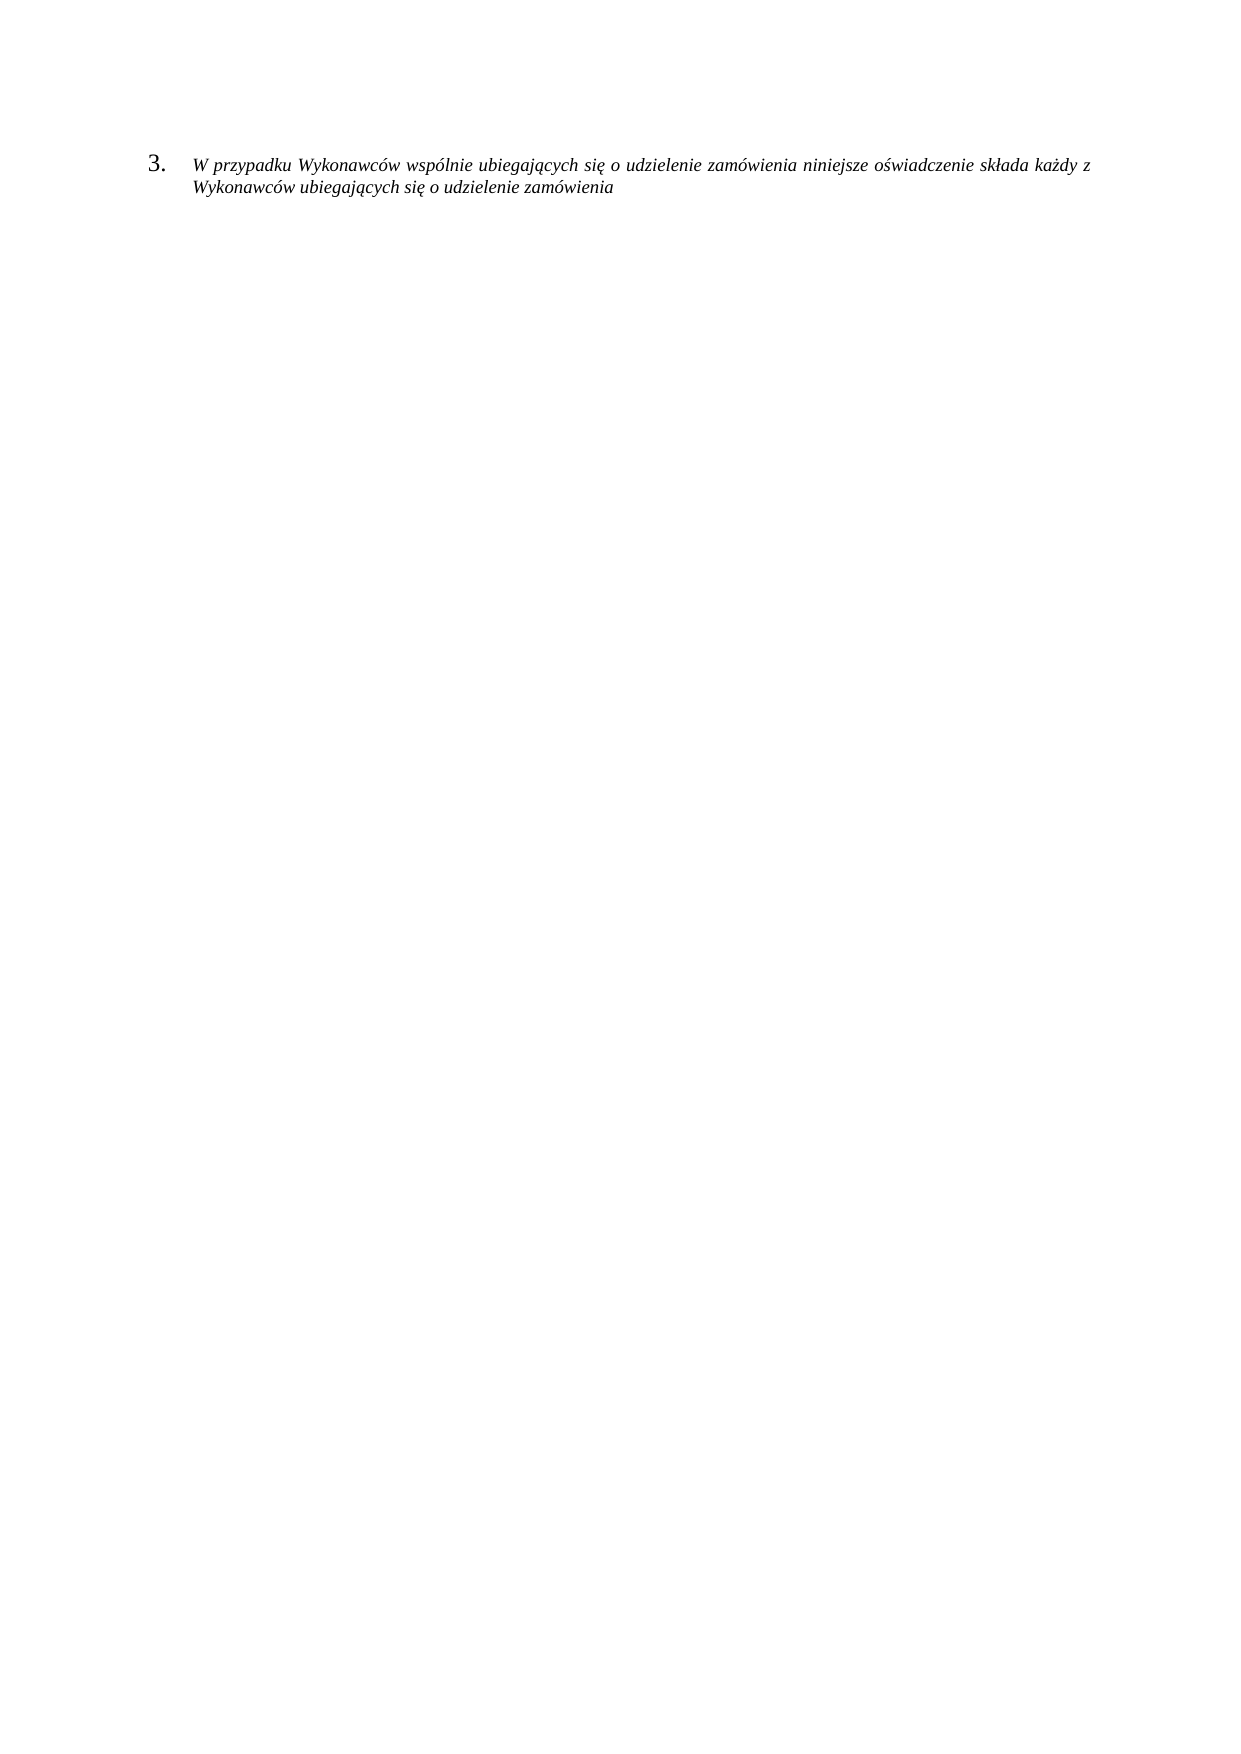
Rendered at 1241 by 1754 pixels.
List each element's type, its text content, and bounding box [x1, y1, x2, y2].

list W przypadku Wykonawców wspólnie ubiegających się o udzielenie zamówienia niniejsze oświadczenie składa każdy z Wykonawców ubiegających się o udzielenie zamówienia [148, 148, 1092, 198]
